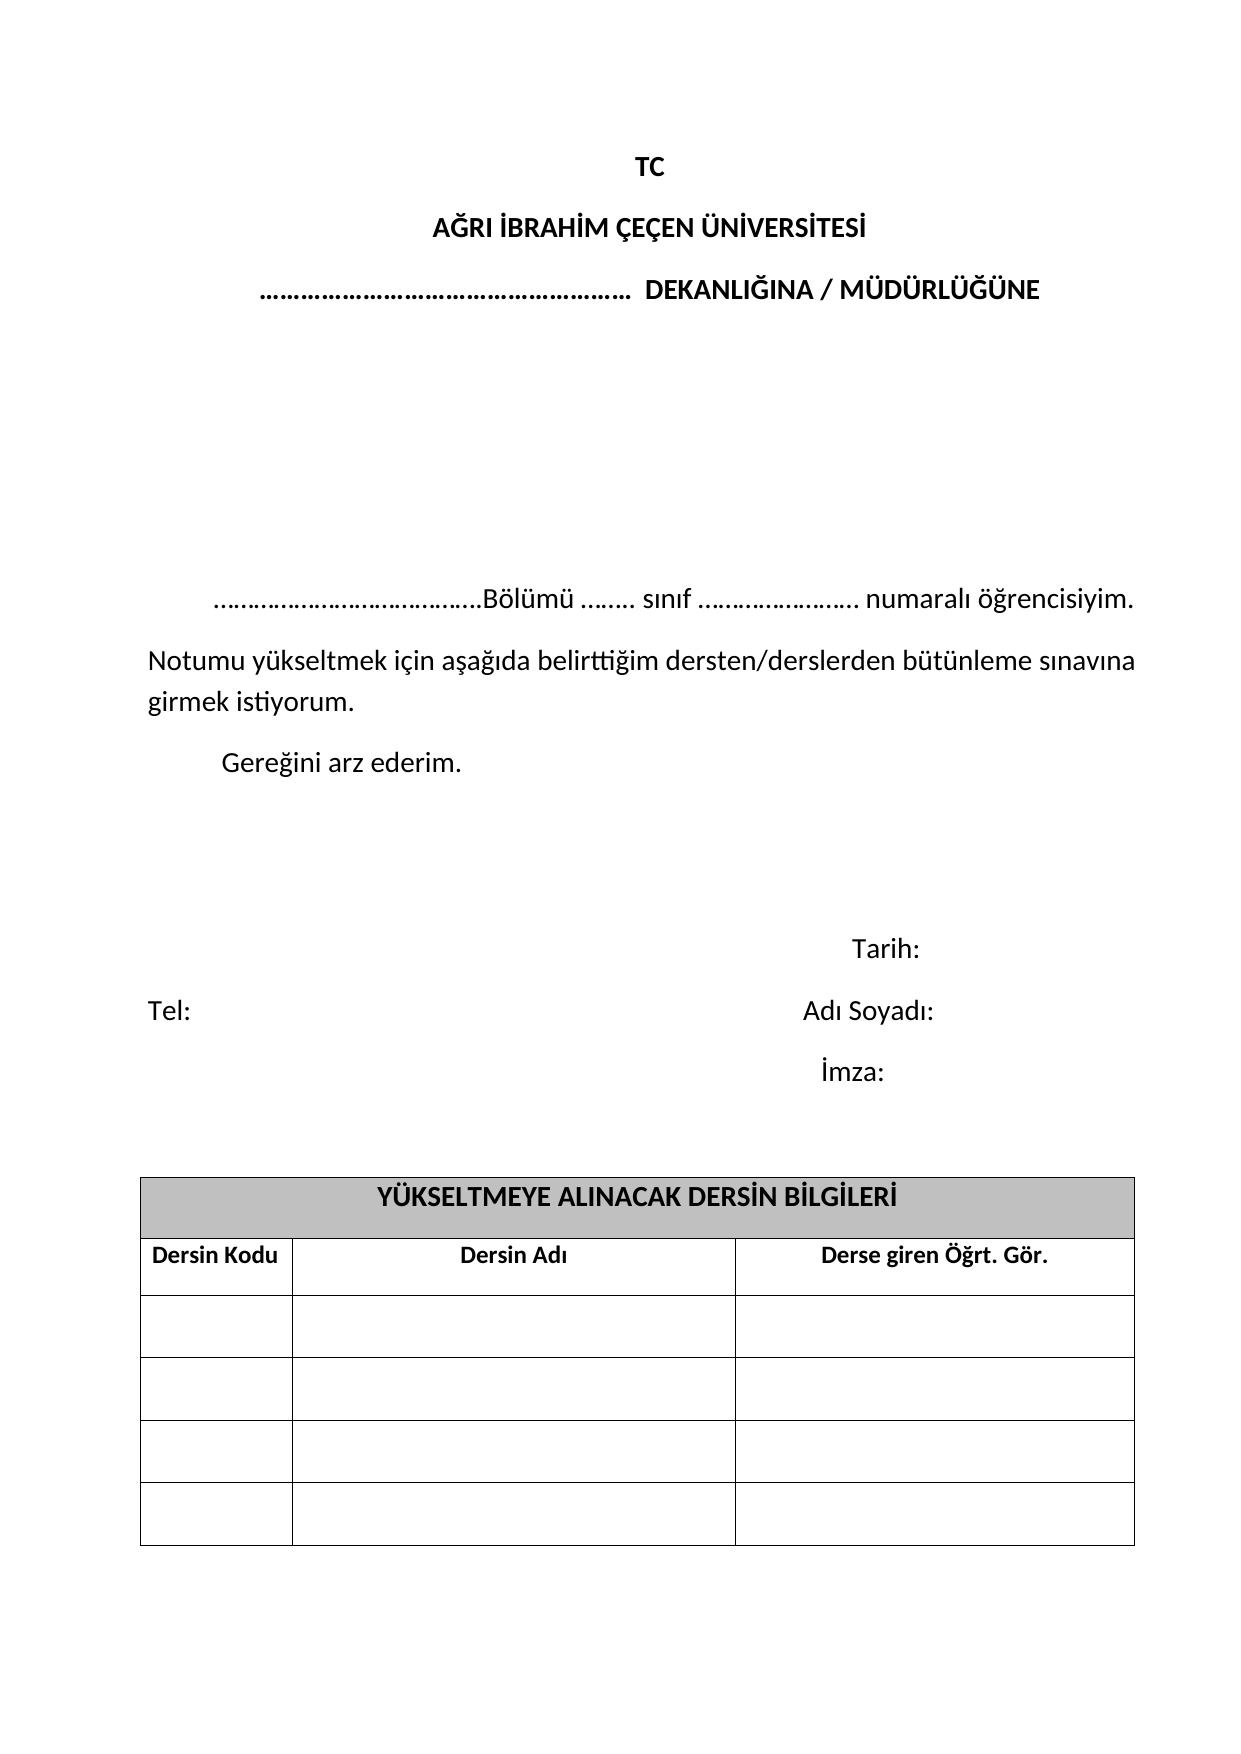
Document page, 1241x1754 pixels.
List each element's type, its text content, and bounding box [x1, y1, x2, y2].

text İmza: [148, 1053, 1152, 1089]
text Notumu yükseltmek için aşağıda belirttiğim dersten/derslerden bütünleme sınavına girmek istiyorum. [148, 642, 1152, 718]
table_cell Derse giren Öğrt. Gör. [736, 1239, 1134, 1294]
table_cell [293, 1358, 735, 1419]
text ……………………………………………… DEKANLIĞINA / MÜDÜRLÜĞÜNE [148, 271, 1152, 307]
text Tarih: [148, 930, 1152, 965]
text AĞRI İBRAHİM ÇEÇEN ÜNİVERSİTESİ [148, 209, 1152, 245]
text TC [148, 148, 1152, 183]
table_cell [141, 1421, 292, 1482]
table_cell [141, 1358, 292, 1419]
table_cell [293, 1296, 735, 1357]
table_cell Dersin Kodu [141, 1239, 292, 1294]
text Gereğini arz ederim. [148, 744, 1152, 780]
text ………………………………….Bölümü …….. sınıf …………………… numaralı öğrencisiyim. [148, 580, 1152, 616]
table_cell [141, 1483, 292, 1544]
text Tel: Adı Soyadı: [148, 992, 1152, 1027]
table_cell [736, 1421, 1134, 1482]
table_cell [736, 1296, 1134, 1357]
table_cell [736, 1483, 1134, 1544]
table_cell [141, 1296, 292, 1357]
table_cell [293, 1483, 735, 1544]
table_cell Dersin Adı [293, 1239, 735, 1294]
table_cell [736, 1358, 1134, 1419]
table_header YÜKSELTMEYE ALINACAK DERSİN BİLGİLERİ [141, 1178, 1134, 1238]
table_cell [293, 1421, 735, 1482]
